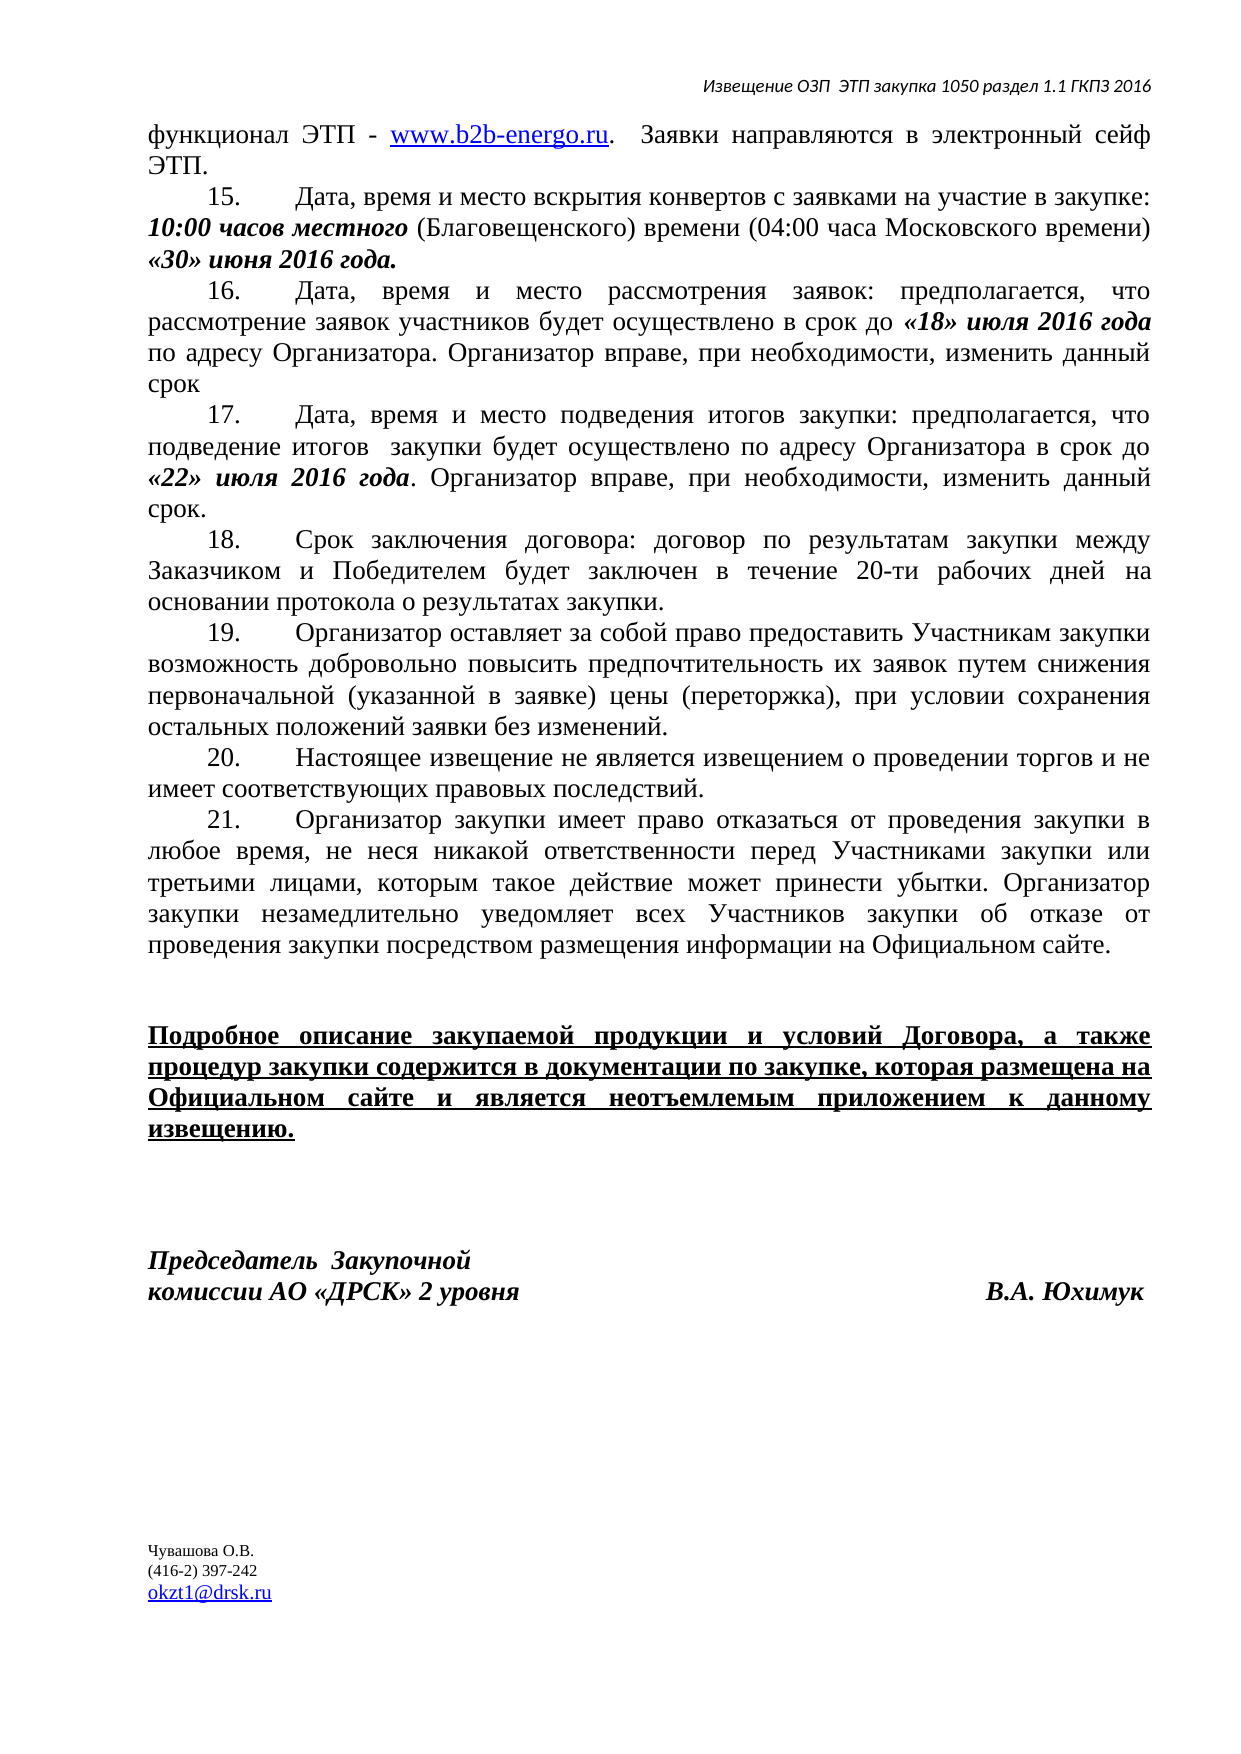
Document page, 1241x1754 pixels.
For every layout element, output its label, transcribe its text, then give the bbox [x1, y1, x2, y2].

text комиссии АО «ДРСК» 2 уровня В.А. Юхимук [148, 1275, 1152, 1306]
text (416-2) 397-242 [148, 1560, 1152, 1579]
list Срок заключения договора: договор по результатам закупки между Заказчиком и Победителем будет заключен в течение 20-ти рабочих дней на основании протокола о результатах закупки. [148, 523, 1152, 616]
text Подробное описание закупаемой продукции и условий Договора, а также процедур закупки содержится в документации по закупке, которая размещена на Официальном сайте и является неотъемлемым приложением к данному извещению. [148, 1019, 1152, 1046]
list Настоящее извещение не является извещением о проведении торгов и не имеет соответствующих правовых последствий. [148, 741, 1152, 803]
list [148, 118, 1152, 180]
text Подробное описание закупаемой продукции и условий Договора, а также процедур закупки содержится в документации по закупке, которая размещена на Официальном сайте и является неотъемлемым приложением к данному извещению. [148, 1079, 1152, 1108]
list Организатор оставляет за собой право предоставить Участникам закупки возможность добровольно повысить предпочтительность их заявок путем снижения первоначальной (указанной в заявке) цены (переторжка), при условии сохранения остальных положений заявки без изменений. [148, 616, 1152, 741]
list Дата, время и место подведения итогов закупки: предполагается, что подведение итогов закупки будет осуществлено по адресу Организатора в срок до «22» июля 2016 года. Организатор вправе, при необходимости, изменить данный срок. [148, 398, 1152, 523]
text Председатель Закупочной [148, 1244, 1152, 1275]
list Дата, время и место вскрытия конвертов с заявками на участие в закупке: 10:00 часов местного (Благовещенского) времени (04:00 часа Московского времени) «30» июня 2016 года. [148, 180, 1152, 274]
list Организатор закупки имеет право отказаться от проведения закупки в любое время, не неся никакой ответственности перед Участниками закупки или третьими лицами, которым такое действие может принести убытки. Организатор закупки незамедлительно уведомляет всех Участников закупки об отказе от проведения закупки посредством размещения информации на Официальном сайте. [148, 803, 1152, 959]
list Дата, время и место рассмотрения заявок: предполагается, что рассмотрение заявок участников будет осуществлено в срок до «18» июля 2016 года по адресу Организатора. Организатор вправе, при необходимости, изменить данный срок [148, 274, 1152, 398]
text Подробное описание закупаемой продукции и условий Договора, а также процедур закупки содержится в документации по закупке, которая размещена на Официальном сайте и является неотъемлемым приложением к данному извещению. [148, 1110, 1152, 1143]
text okzt1@drsk.ru [148, 1579, 1152, 1604]
text Подробное описание закупаемой продукции и условий Договора, а также процедур закупки содержится в документации по закупке, которая размещена на Официальном сайте и является неотъемлемым приложением к данному извещению. [148, 1048, 1152, 1077]
text Чувашова О.В. [148, 1541, 1152, 1560]
